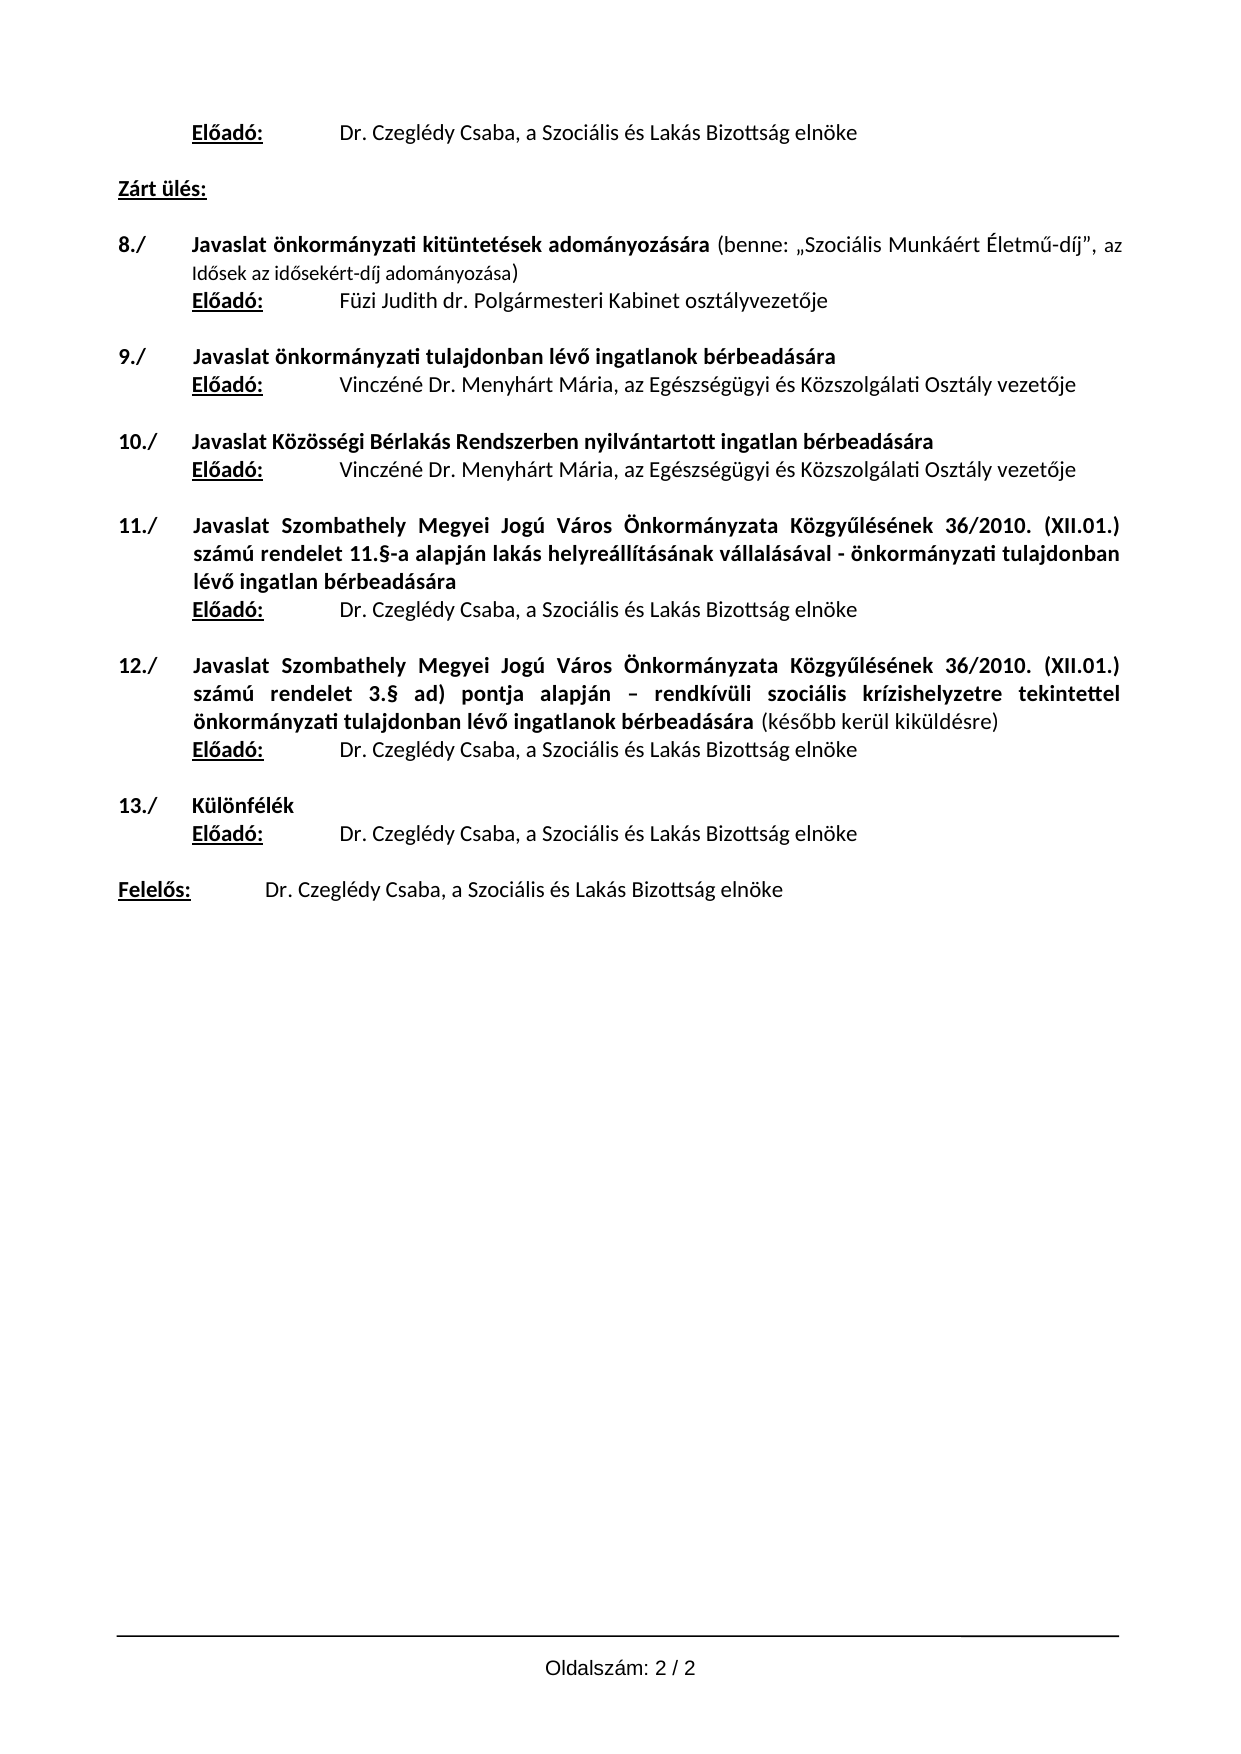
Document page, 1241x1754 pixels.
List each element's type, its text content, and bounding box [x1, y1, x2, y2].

text Előadó: Vinczéné Dr. Menyhárt Mária, az Egészségügyi és Közszolgálati Osztály vezetője [192, 370, 1122, 398]
text Zárt ülés: [118, 174, 1122, 202]
text 9./ Javaslat önkormányzati tulajdonban lévő ingatlanok bérbeadására [118, 342, 1122, 370]
text Előadó: Dr. Czeglédy Csaba, a Szociális és Lakás Bizottság elnöke [118, 735, 1122, 763]
text Előadó: Vinczéné Dr. Menyhárt Mária, az Egészségügyi és Közszolgálati Osztály vezetője [192, 455, 1122, 483]
text Előadó: Dr. Czeglédy Csaba, a Szociális és Lakás Bizottság elnöke [118, 118, 1122, 146]
text Felelős: Dr. Czeglédy Csaba, a Szociális és Lakás Bizottság elnöke [118, 875, 1122, 903]
text 11./ Javaslat Szombathely Megyei Jogú Város Önkormányzata Közgyűlésének 36/2010. (XII.01.) számú rendelet 11.§-a alapján lakás helyreállításának vállalásával - önkormányzati tulajdonban lévő ingatlan bérbeadására [118, 511, 1122, 595]
text 10./ Javaslat Közösségi Bérlakás Rendszerben nyilvántartott ingatlan bérbeadására [118, 427, 1122, 455]
text Előadó: Dr. Czeglédy Csaba, a Szociális és Lakás Bizottság elnöke [118, 819, 1122, 847]
text Előadó: Dr. Czeglédy Csaba, a Szociális és Lakás Bizottság elnöke [118, 595, 1122, 623]
text 12./ Javaslat Szombathely Megyei Jogú Város Önkormányzata Közgyűlésének 36/2010. (XII.01.) számú rendelet 3.§ ad) pontja alapján – rendkívüli szociális krízishelyzetre tekintettel önkormányzati tulajdonban lévő ingatlanok bérbeadására (később kerül kiküldésre) [118, 651, 1122, 735]
text 13./ Különfélék [118, 791, 1122, 819]
text 8./ Javaslat önkormányzati kitüntetések adományozására (benne: „Szociális Munkáért Életmű-díj”, az Idősek az idősekért-díj adományozása) [118, 230, 1122, 286]
text Előadó: Füzi Judith dr. Polgármesteri Kabinet osztályvezetője [192, 286, 1122, 314]
